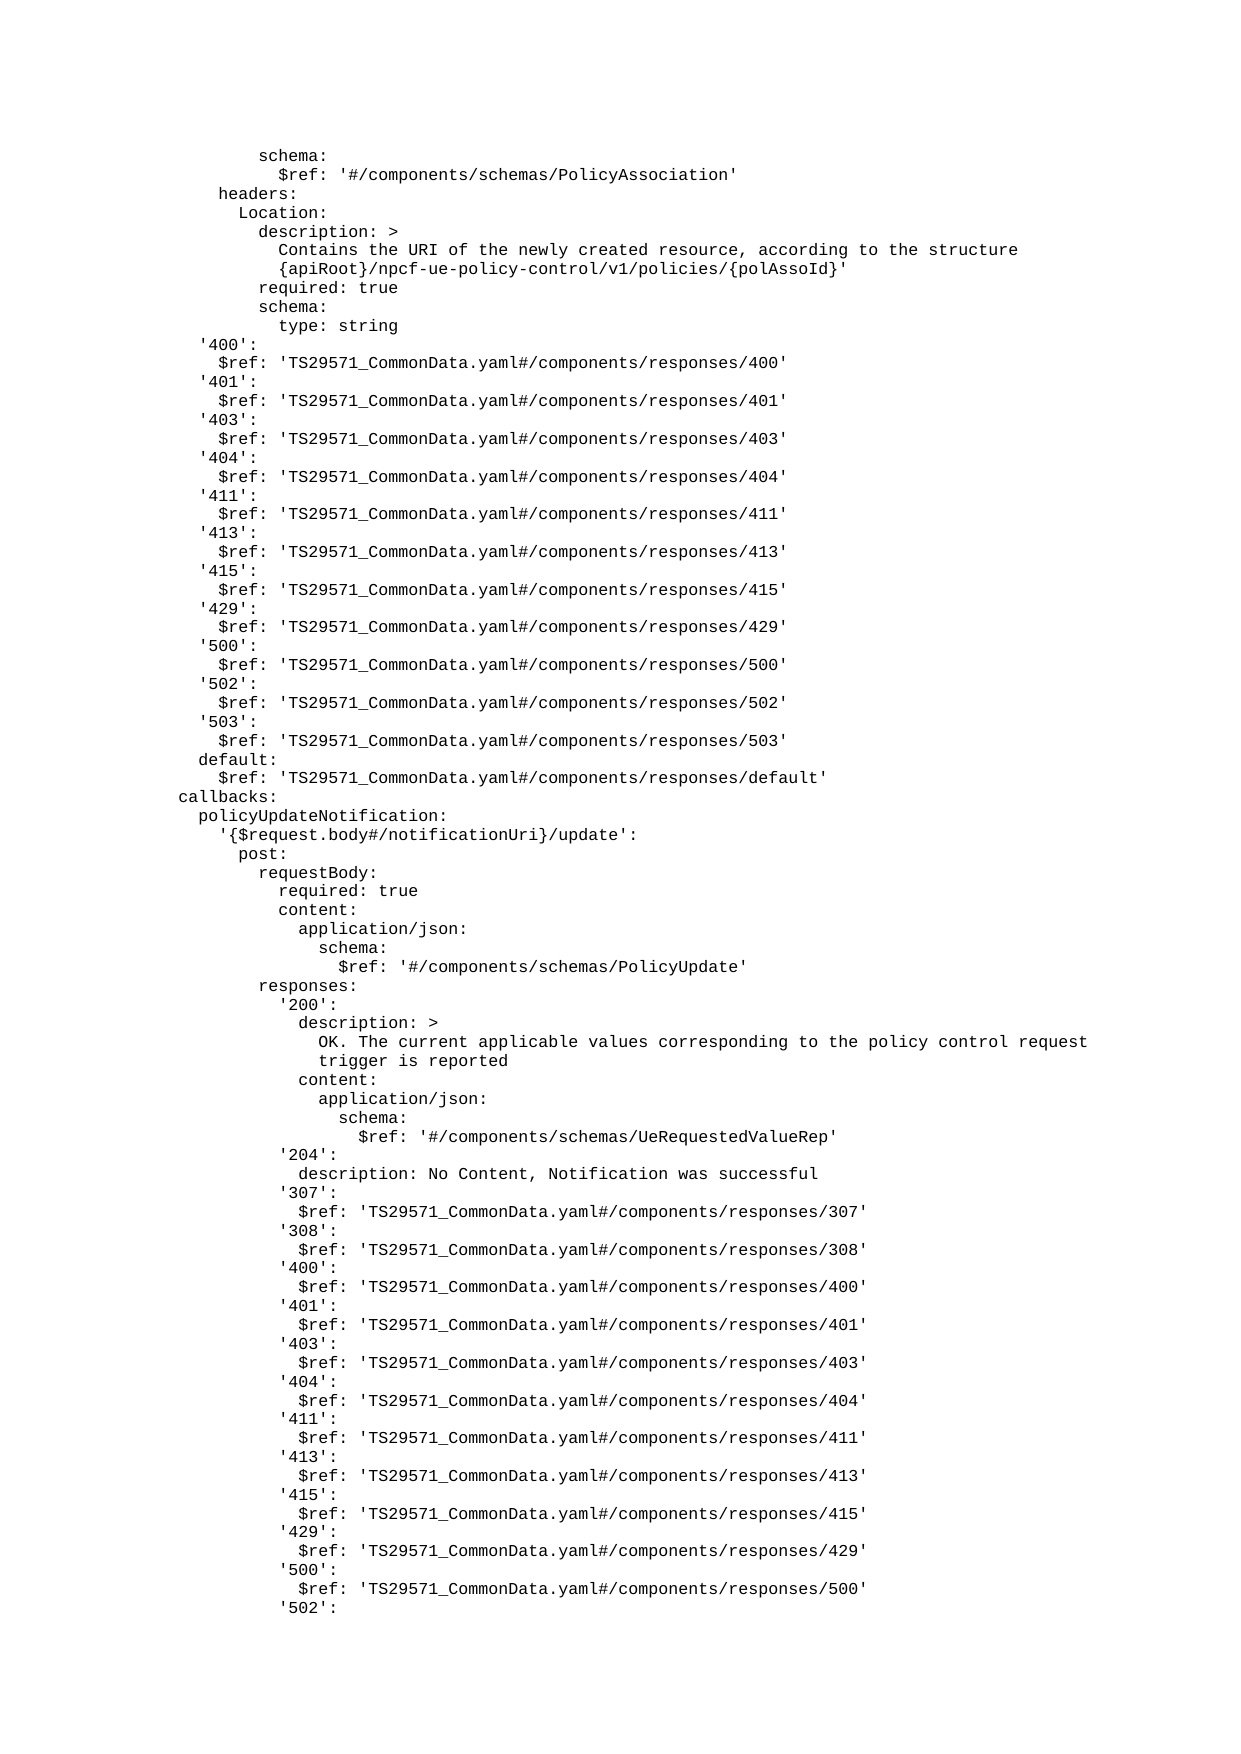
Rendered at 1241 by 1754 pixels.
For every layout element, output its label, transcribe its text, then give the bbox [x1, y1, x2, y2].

text post: [118, 845, 1122, 864]
text headers: [118, 185, 1122, 204]
text $ref: 'TS29571_CommonData.yaml#/components/responses/415' [118, 581, 1122, 600]
text type: string [118, 317, 1122, 336]
text '{$request.body#/notificationUri}/update': [118, 826, 1122, 845]
text '200': [118, 996, 1122, 1015]
text $ref: 'TS29571_CommonData.yaml#/components/responses/403' [118, 1354, 1122, 1373]
text OK. The current applicable values corresponding to the policy control request [118, 1034, 1122, 1053]
text $ref: 'TS29571_CommonData.yaml#/components/responses/400' [118, 355, 1122, 374]
text $ref: 'TS29571_CommonData.yaml#/components/responses/307' [118, 1203, 1122, 1222]
text '413': [118, 525, 1122, 544]
text schema: [118, 1109, 1122, 1128]
text '500': [118, 1562, 1122, 1581]
text $ref: 'TS29571_CommonData.yaml#/components/responses/default' [118, 770, 1122, 789]
text $ref: 'TS29571_CommonData.yaml#/components/responses/308' [118, 1241, 1122, 1260]
text '415': [118, 562, 1122, 581]
text '401': [118, 374, 1122, 393]
text '307': [118, 1185, 1122, 1203]
text trigger is reported [118, 1053, 1122, 1072]
text '500': [118, 638, 1122, 657]
text '502': [118, 1599, 1122, 1618]
text content: [118, 1072, 1122, 1090]
text $ref: 'TS29571_CommonData.yaml#/components/responses/401' [118, 1317, 1122, 1336]
text responses: [118, 977, 1122, 996]
text schema: [118, 298, 1122, 317]
text $ref: 'TS29571_CommonData.yaml#/components/responses/429' [118, 619, 1122, 638]
text $ref: 'TS29571_CommonData.yaml#/components/responses/415' [118, 1505, 1122, 1524]
text '411': [118, 1411, 1122, 1430]
text content: [118, 902, 1122, 921]
text '404': [118, 1373, 1122, 1392]
text default: [118, 751, 1122, 770]
text description: > [118, 223, 1122, 242]
text schema: [118, 148, 1122, 167]
text application/json: [118, 921, 1122, 939]
text Contains the URI of the newly created resource, according to the structure [118, 242, 1122, 261]
text $ref: 'TS29571_CommonData.yaml#/components/responses/403' [118, 431, 1122, 449]
text $ref: 'TS29571_CommonData.yaml#/components/responses/502' [118, 694, 1122, 713]
text required: true [118, 280, 1122, 298]
text $ref: 'TS29571_CommonData.yaml#/components/responses/411' [118, 1430, 1122, 1449]
text '413': [118, 1449, 1122, 1467]
text $ref: 'TS29571_CommonData.yaml#/components/responses/411' [118, 506, 1122, 525]
text description: No Content, Notification was successful [118, 1166, 1122, 1185]
text '429': [118, 600, 1122, 619]
text '429': [118, 1524, 1122, 1543]
text $ref: 'TS29571_CommonData.yaml#/components/responses/404' [118, 1392, 1122, 1411]
text $ref: '#/components/schemas/PolicyUpdate' [118, 958, 1122, 977]
text application/json: [118, 1090, 1122, 1109]
text policyUpdateNotification: [118, 808, 1122, 826]
text '403': [118, 1336, 1122, 1354]
text '401': [118, 1298, 1122, 1317]
text '400': [118, 336, 1122, 355]
text $ref: '#/components/schemas/UeRequestedValueRep' [118, 1128, 1122, 1147]
text requestBody: [118, 864, 1122, 883]
text '308': [118, 1222, 1122, 1241]
text '502': [118, 676, 1122, 694]
text '403': [118, 412, 1122, 431]
text required: true [118, 883, 1122, 902]
text $ref: 'TS29571_CommonData.yaml#/components/responses/500' [118, 657, 1122, 676]
text $ref: '#/components/schemas/PolicyAssociation' [118, 167, 1122, 185]
text schema: [118, 939, 1122, 958]
text $ref: 'TS29571_CommonData.yaml#/components/responses/400' [118, 1279, 1122, 1298]
text description: > [118, 1015, 1122, 1034]
text callbacks: [118, 789, 1122, 808]
text '404': [118, 449, 1122, 468]
text '400': [118, 1260, 1122, 1279]
text $ref: 'TS29571_CommonData.yaml#/components/responses/404' [118, 468, 1122, 487]
text $ref: 'TS29571_CommonData.yaml#/components/responses/429' [118, 1543, 1122, 1562]
text '204': [118, 1147, 1122, 1166]
text $ref: 'TS29571_CommonData.yaml#/components/responses/413' [118, 544, 1122, 562]
text $ref: 'TS29571_CommonData.yaml#/components/responses/500' [118, 1581, 1122, 1599]
text $ref: 'TS29571_CommonData.yaml#/components/responses/413' [118, 1467, 1122, 1486]
text {apiRoot}/npcf-ue-policy-control/v1/policies/{polAssoId}' [118, 261, 1122, 280]
text '415': [118, 1486, 1122, 1505]
text Location: [118, 204, 1122, 223]
text '503': [118, 713, 1122, 732]
text $ref: 'TS29571_CommonData.yaml#/components/responses/503' [118, 732, 1122, 751]
text $ref: 'TS29571_CommonData.yaml#/components/responses/401' [118, 393, 1122, 412]
text '411': [118, 487, 1122, 506]
